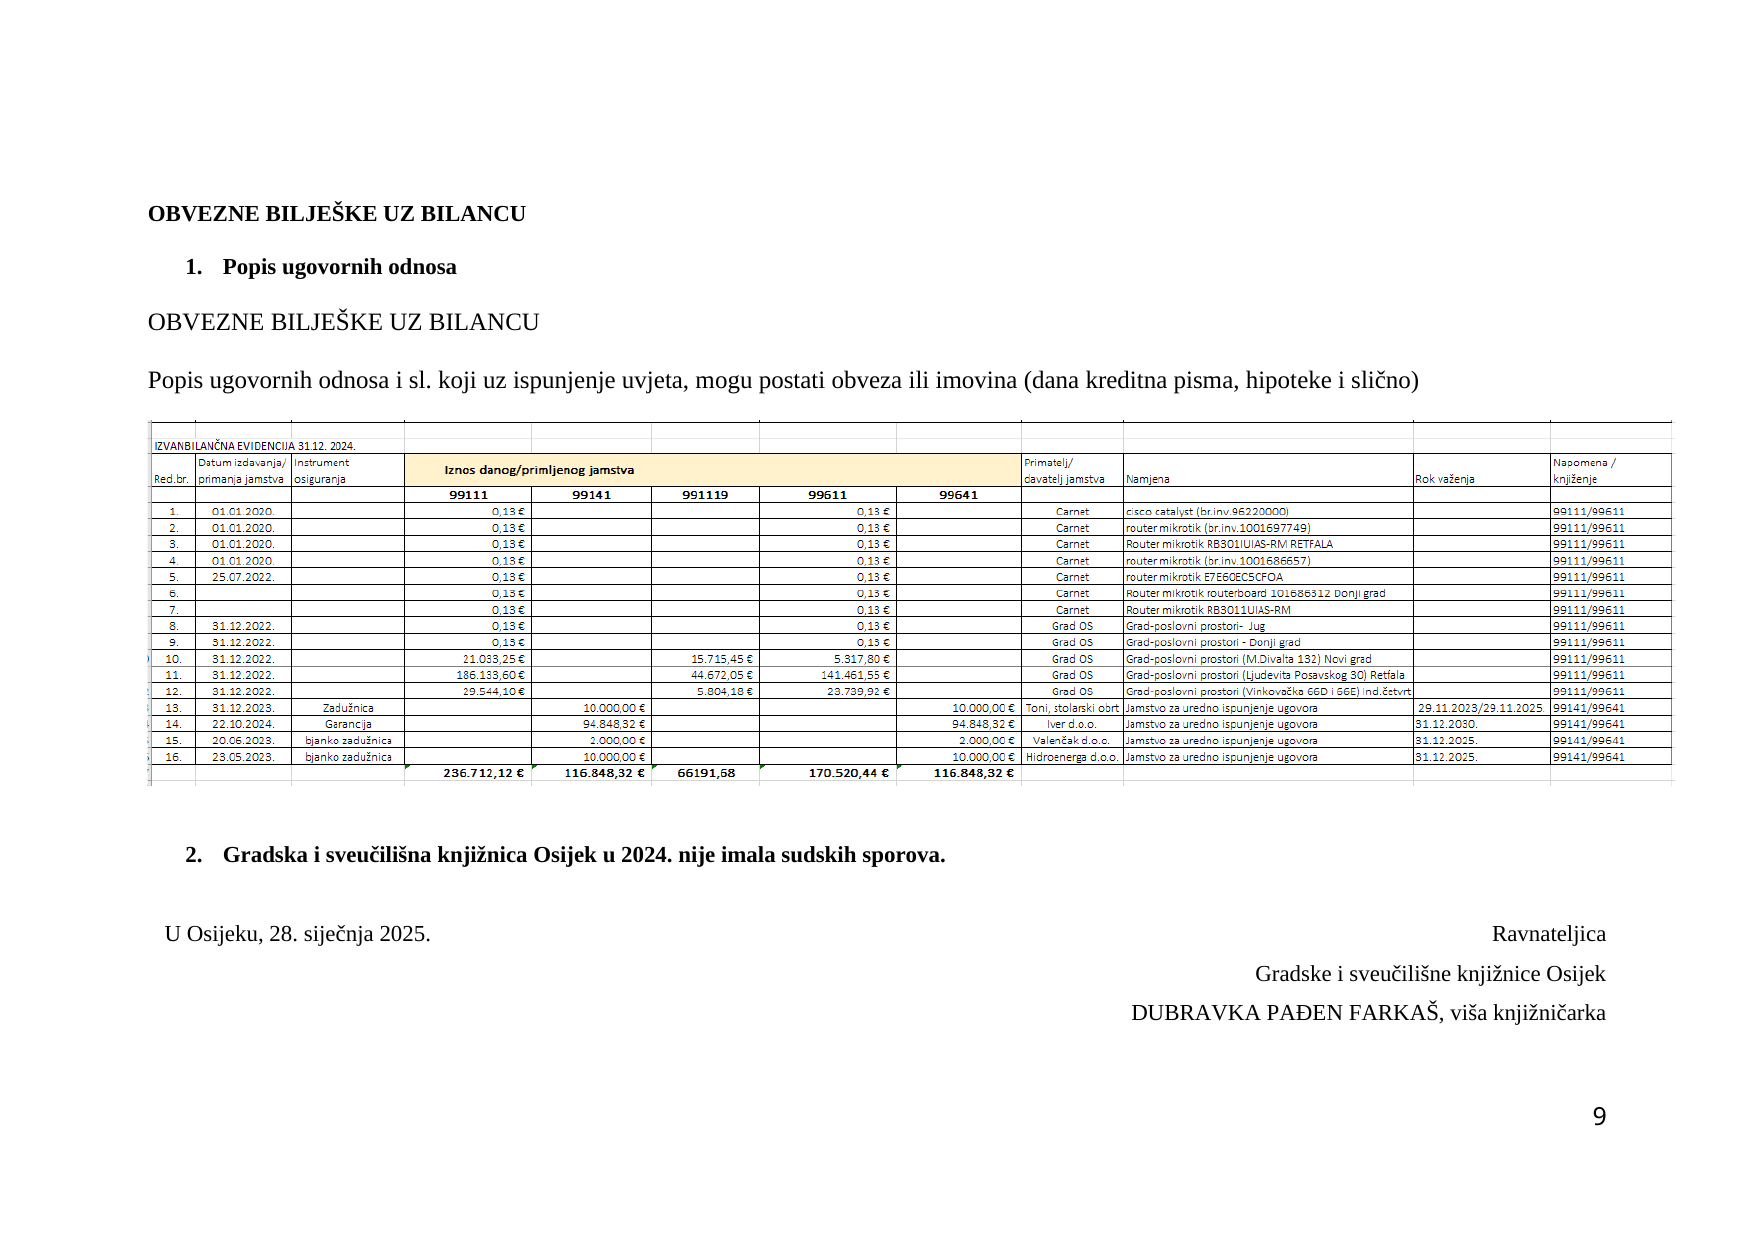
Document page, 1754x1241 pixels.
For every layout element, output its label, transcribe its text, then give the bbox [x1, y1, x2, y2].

list Gradska i sveučilišna knjižnica Osijek u 2024. nije imala sudskih sporova. [185, 841, 1606, 868]
text OBVEZNE BILJEŠKE UZ BILANCU [148, 307, 1606, 336]
picture [147, 420, 1676, 786]
text U Osijeku, 28. siječnja 2025. Ravnateljica Gradske i sveučilišne knjižnice Osijek [148, 920, 1606, 986]
text OBVEZNE BILJEŠKE UZ BILANCU [148, 200, 1606, 227]
text DUBRAVKA PAĐEN FARKAŠ, viša knjižničarka [148, 999, 1606, 1026]
list Popis ugovornih odnosa [185, 253, 1606, 279]
text Popis ugovornih odnosa i sl. koji uz ispunjenje uvjeta, mogu postati obveza ili imovina (dana kreditna pisma, hipoteke i slično) [148, 365, 1606, 394]
